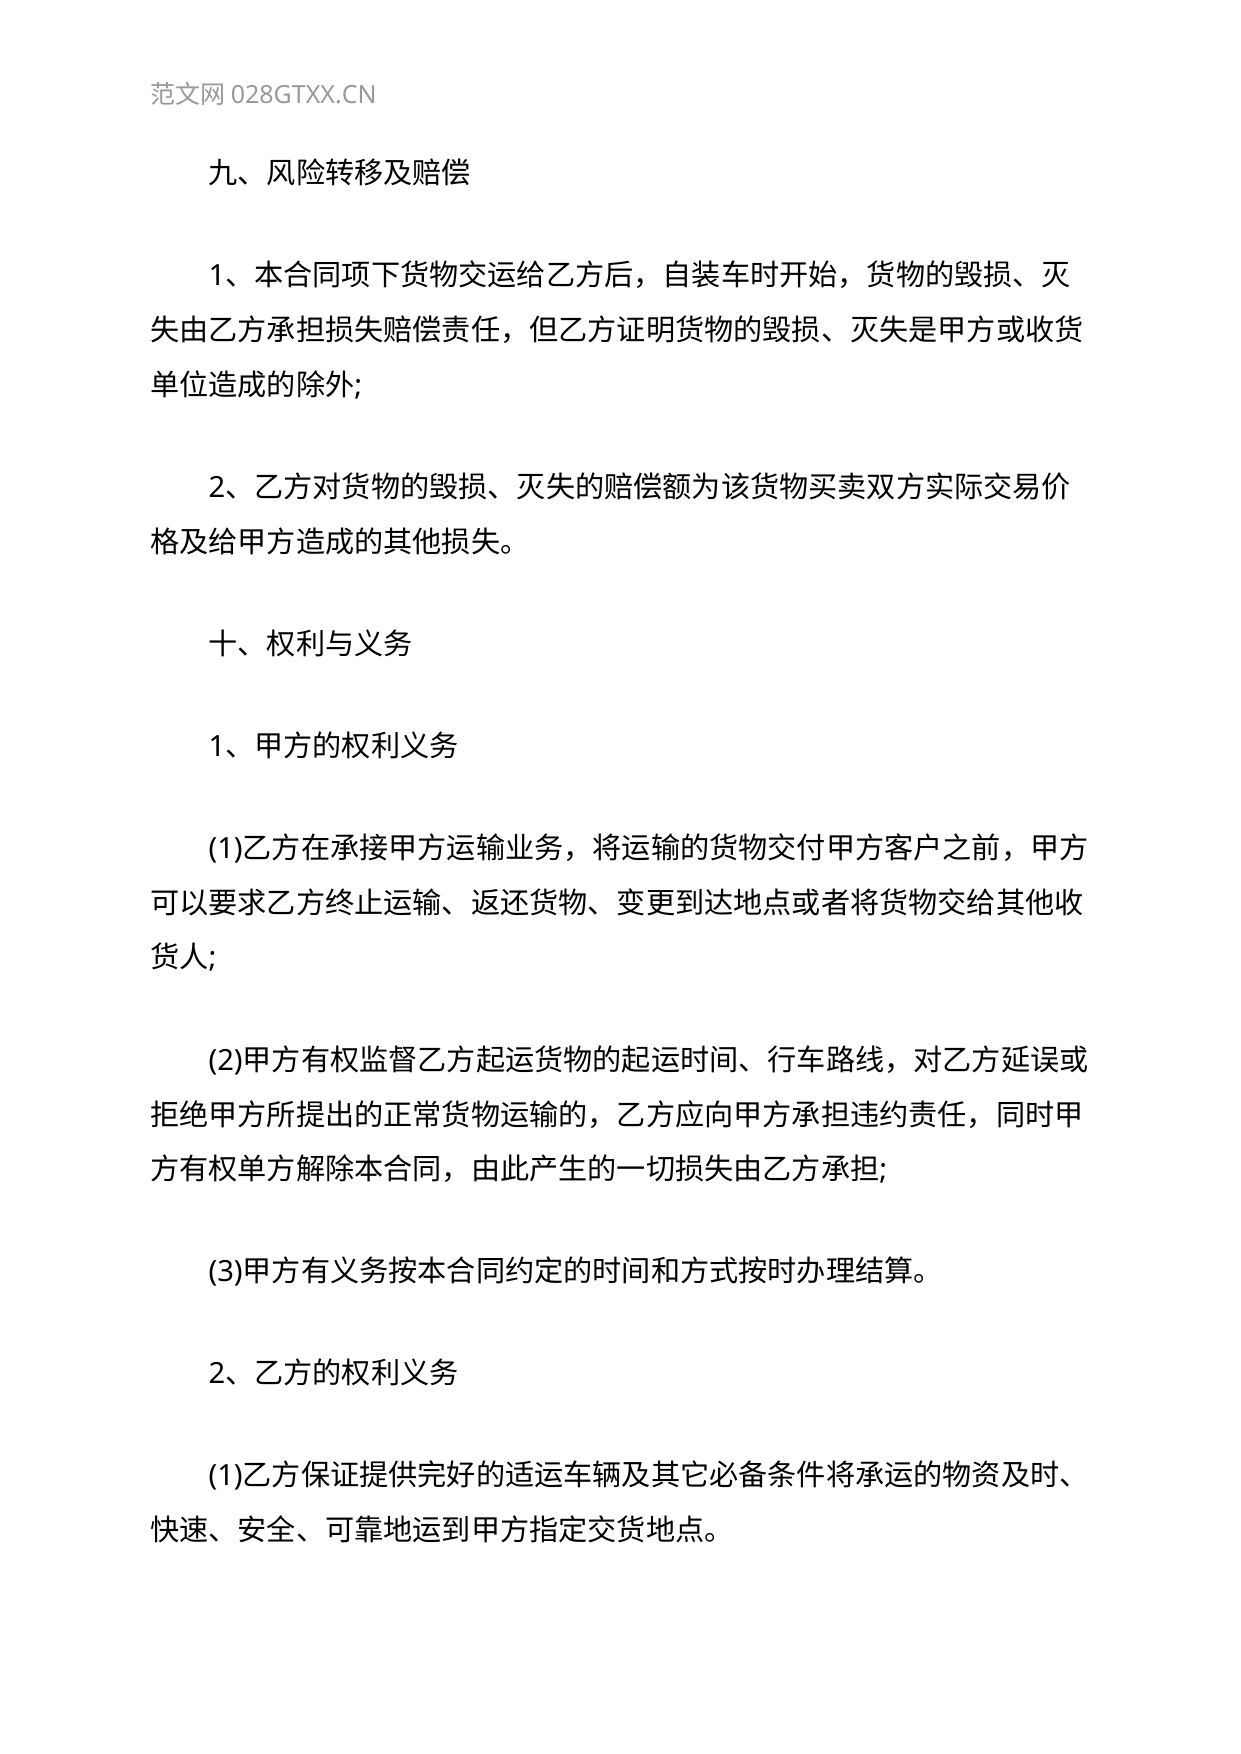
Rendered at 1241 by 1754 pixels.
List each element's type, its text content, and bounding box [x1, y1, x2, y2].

text (2)甲方有权监督乙方起运货物的起运时间、行车路线，对乙方延误或拒绝甲方所提出的正常货物运输的，乙方应向甲方承担违约责任，同时甲方有权单方解除本合同，由此产生的一切损失由乙方承担; [150, 1036, 1090, 1188]
text 1、本合同项下货物交运给乙方后，自装车时开始，货物的毁损、灭失由乙方承担损失赔偿责任，但乙方证明货物的毁损、灭失是甲方或收货单位造成的除外; [150, 252, 1090, 404]
text (3)甲方有义务按本合同约定的时间和方式按时办理结算。 [150, 1248, 1090, 1290]
text 2、乙方对货物的毁损、灭失的赔偿额为该货物买卖双方实际交易价格及给甲方造成的其他损失。 [150, 464, 1090, 561]
text 1、甲方的权利义务 [150, 722, 1090, 764]
text 2、乙方的权利义务 [150, 1350, 1090, 1392]
text 九、风险转移及赔偿 [150, 150, 1090, 192]
text (1)乙方保证提供完好的适运车辆及其它必备条件将承运的物资及时、快速、安全、可靠地运到甲方指定交货地点。 [150, 1452, 1090, 1549]
text (1)乙方在承接甲方运输业务，将运输的货物交付甲方客户之前，甲方可以要求乙方终止运输、返还货物、变更到达地点或者将货物交给其他收货人; [150, 824, 1090, 976]
text 十、权利与义务 [150, 620, 1090, 663]
